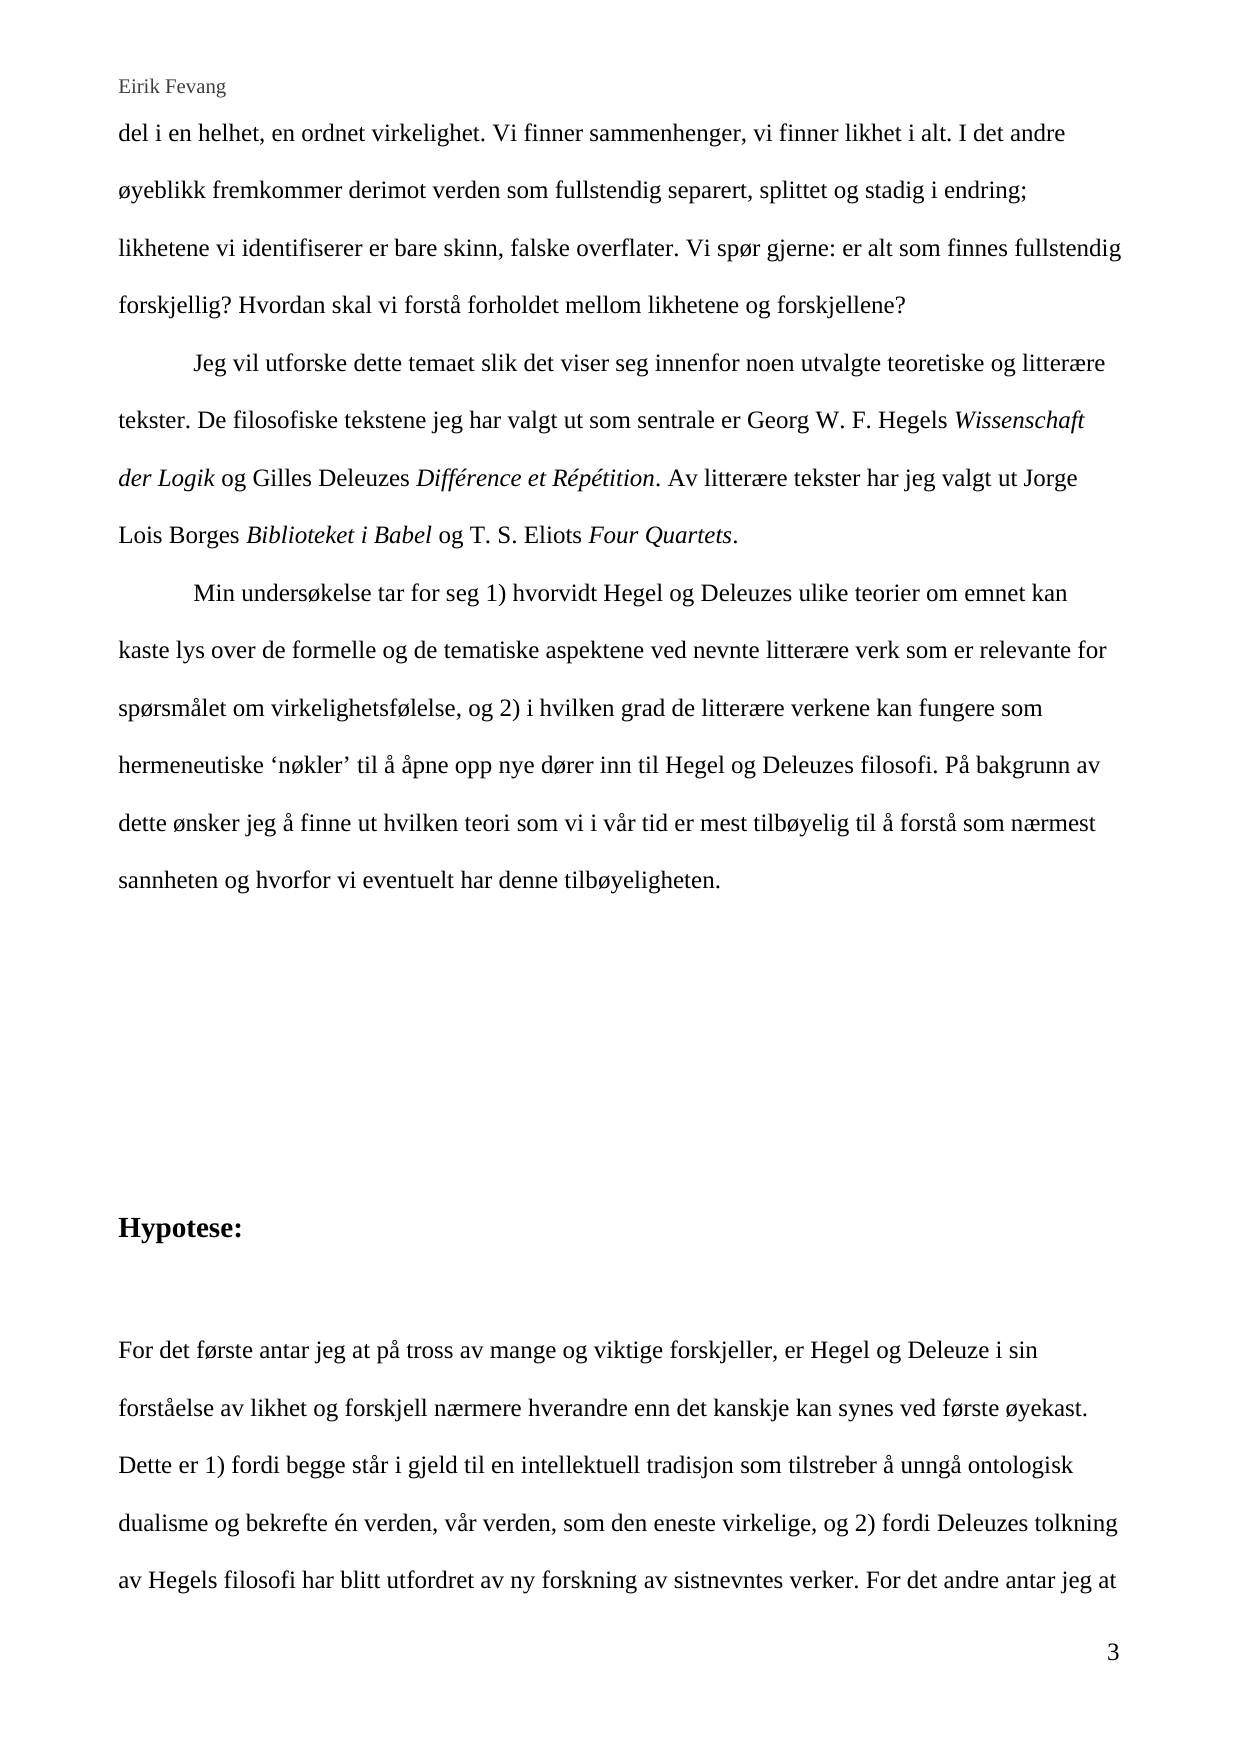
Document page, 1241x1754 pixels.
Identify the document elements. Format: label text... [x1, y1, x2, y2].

text Jeg vil utforske dette temaet slik det viser seg innenfor noen utvalgte teoretiske og litterære tekster. De filosofiske tekstene jeg har valgt ut som sentrale er Georg W. F. Hegels Wissenschaft der Logik og Gilles Deleuzes Différence et Répétition. Av litterære tekster har jeg valgt ut Jorge Lois Borges Biblioteket i Babel og T. S. Eliots Four Quartets. [118, 348, 1122, 549]
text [118, 1335, 1122, 1594]
text Min undersøkelse tar for seg 1) hvorvidt Hegel og Deleuzes ulike teorier om emnet kan kaste lys over de formelle og de tematiske aspektene ved nevnte litterære verk som er relevante for spørsmålet om virkelighetsfølelse, og 2) i hvilken grad de litterære verkene kan fungere som hermeneutiske ‘nøkler’ til å åpne opp nye dører inn til Hegel og Deleuzes filosofi. På bakgrunn av dette ønsker jeg å finne ut hvilken teori som vi i vår tid er mest tilbøyelig til å forstå som nærmest sannheten og hvorfor vi eventuelt har denne tilbøyeligheten. [118, 578, 1122, 894]
text Hypotese: [118, 1211, 1122, 1244]
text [118, 118, 1122, 319]
